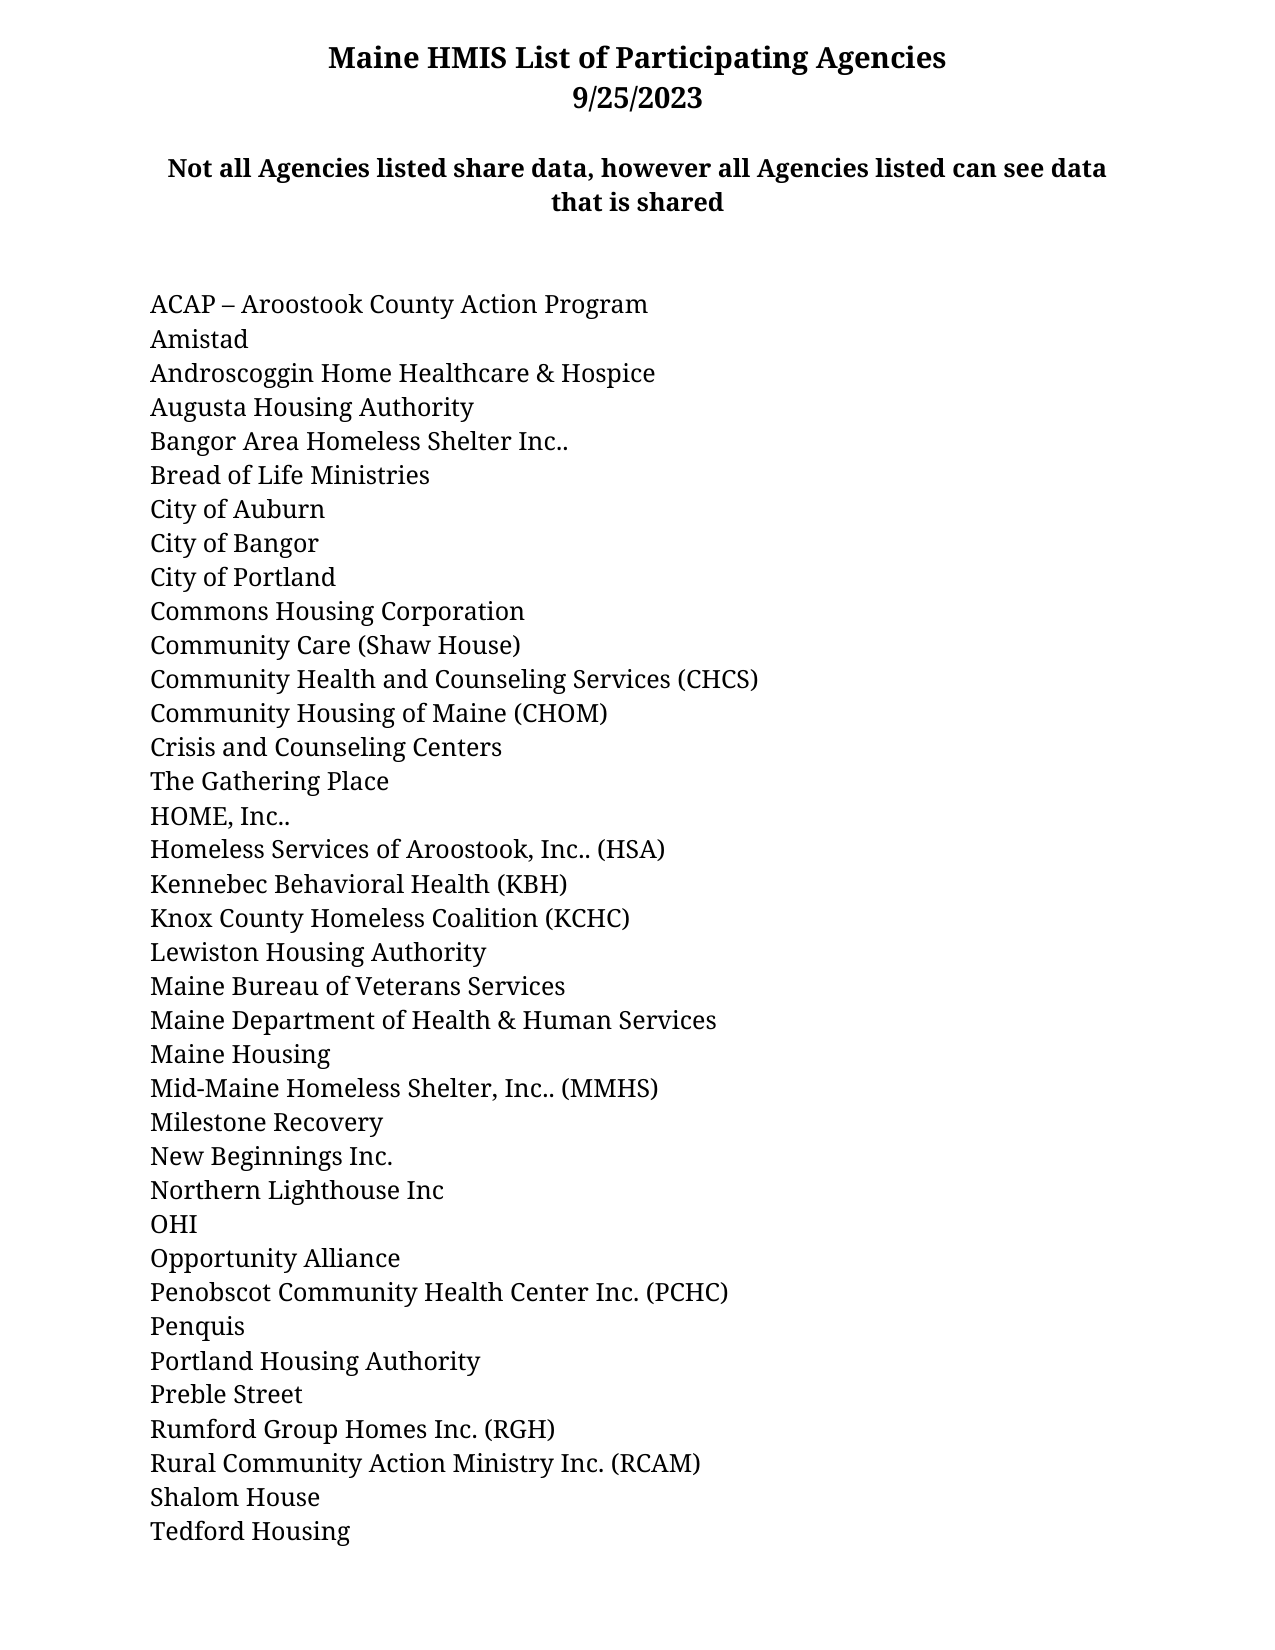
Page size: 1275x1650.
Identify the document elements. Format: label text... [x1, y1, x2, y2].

text Lewiston Housing Authority [150, 934, 1125, 968]
text City of Bangor [150, 526, 1125, 560]
text Knox County Homeless Coalition (KCHC) [150, 900, 1125, 934]
text Maine HMIS List of Participating Agencies [150, 37, 1125, 77]
text Not all Agencies listed share data, however all Agencies listed can see data that is shared [150, 151, 1125, 219]
text Bread of Life Ministries [150, 457, 1125, 492]
text Crisis and Counseling Centers [150, 730, 1125, 764]
text Maine Department of Health & Human Services [150, 1002, 1125, 1037]
text Rumford Group Homes Inc. (RGH) [150, 1411, 1125, 1445]
text Rural Community Action Ministry Inc. (RCAM) [150, 1445, 1125, 1479]
text Community Care (Shaw House) [150, 628, 1125, 662]
text Penquis [150, 1309, 1125, 1343]
text OHI [150, 1207, 1125, 1241]
text Mid-Maine Homeless Shelter, Inc.. (MMHS) [150, 1071, 1125, 1105]
text 9/25/2023 [150, 77, 1125, 117]
text HOME, Inc.. [150, 798, 1125, 832]
text City of Auburn [150, 492, 1125, 526]
text Penobscot Community Health Center Inc. (PCHC) [150, 1275, 1125, 1309]
text Kennebec Behavioral Health (KBH) [150, 866, 1125, 900]
text Homeless Services of Aroostook, Inc.. (HSA) [150, 832, 1125, 866]
text Shalom House [150, 1479, 1125, 1513]
text Portland Housing Authority [150, 1343, 1125, 1377]
text Androscoggin Home Healthcare & Hospice [150, 355, 1125, 389]
text Community Housing of Maine (CHOM) [150, 696, 1125, 730]
text Augusta Housing Authority [150, 389, 1125, 423]
text Bangor Area Homeless Shelter Inc.. [150, 423, 1125, 457]
text ACAP – Aroostook County Action Program [150, 287, 1125, 321]
text Northern Lighthouse Inc [150, 1173, 1125, 1207]
text Commons Housing Corporation [150, 594, 1125, 628]
text City of Portland [150, 560, 1125, 594]
text Opportunity Alliance [150, 1241, 1125, 1275]
text Community Health and Counseling Services (CHCS) [150, 662, 1125, 696]
text Amistad [150, 321, 1125, 355]
text Preble Street [150, 1377, 1125, 1411]
text Maine Housing [150, 1037, 1125, 1071]
text Milestone Recovery [150, 1105, 1125, 1139]
text Maine Bureau of Veterans Services [150, 968, 1125, 1002]
text The Gathering Place [150, 764, 1125, 798]
text Tedford Housing [150, 1513, 1125, 1547]
text New Beginnings Inc. [150, 1139, 1125, 1173]
